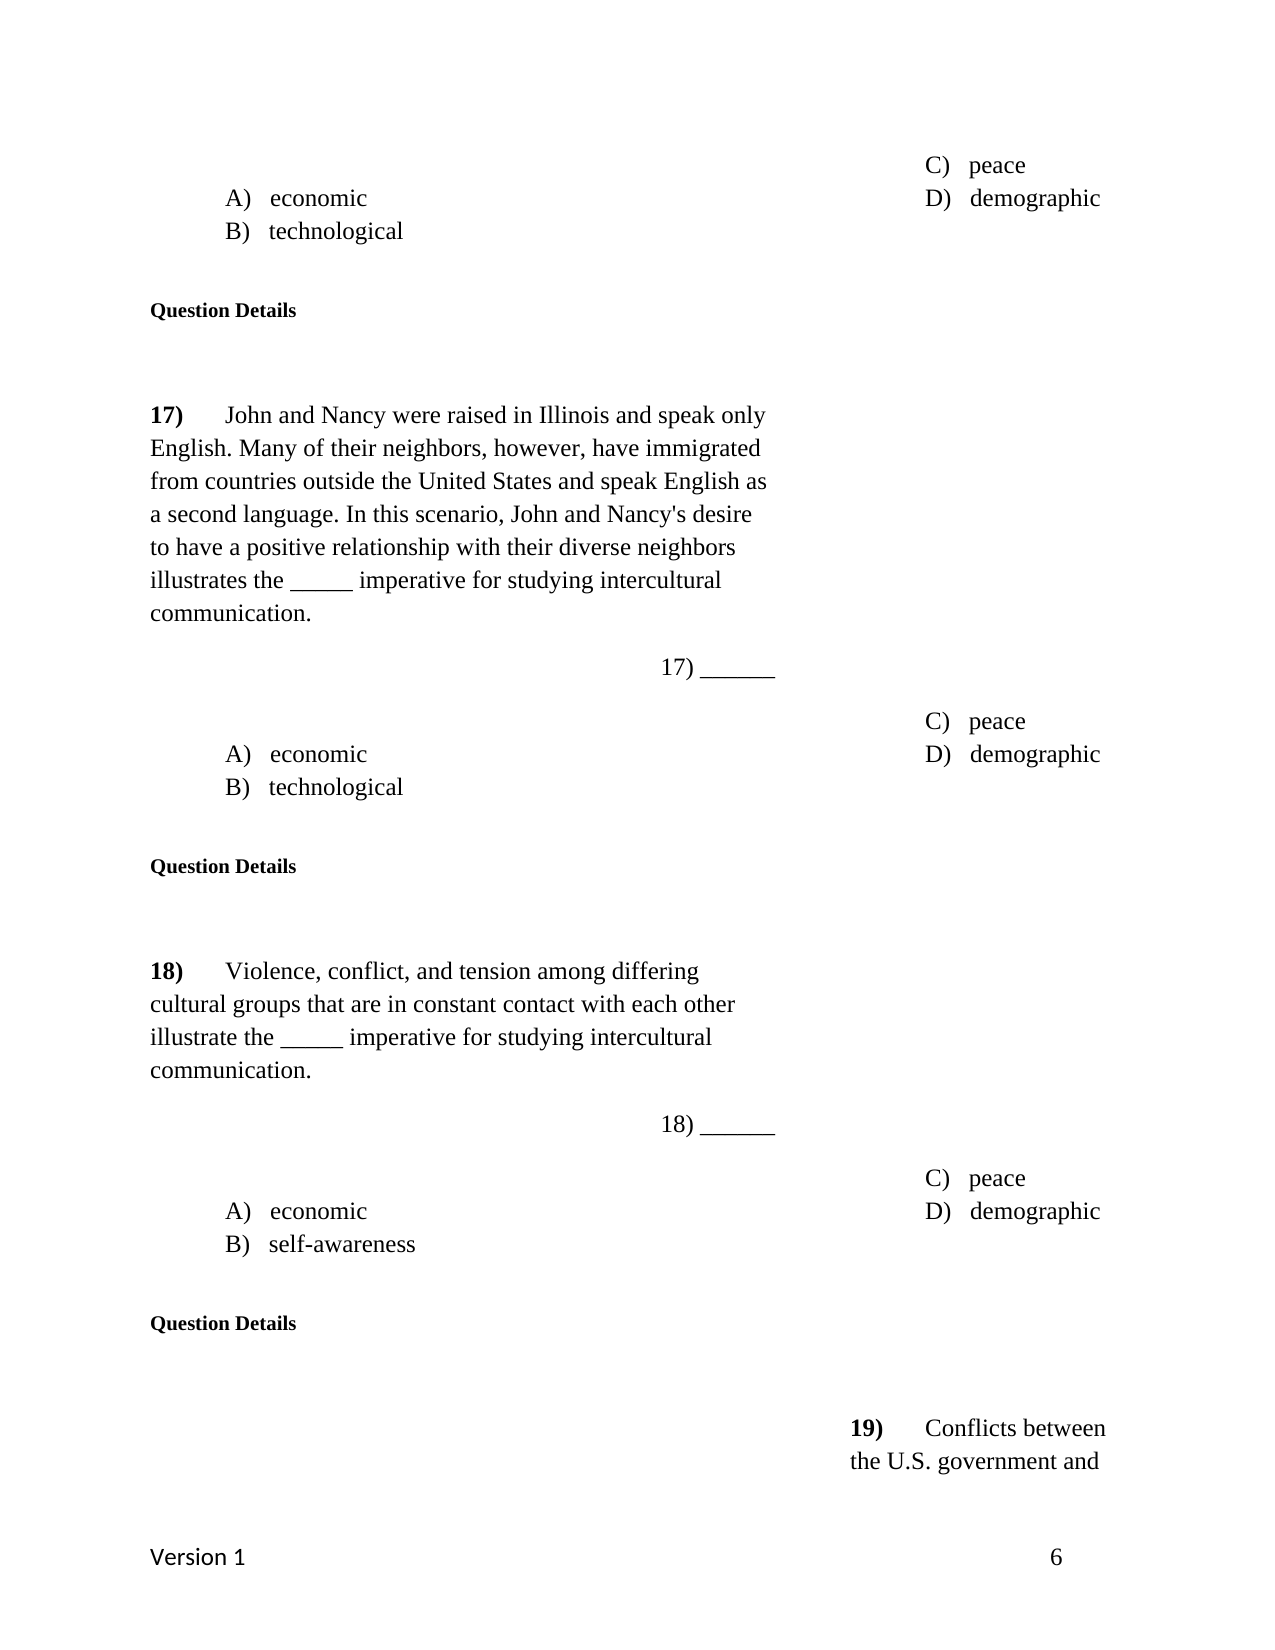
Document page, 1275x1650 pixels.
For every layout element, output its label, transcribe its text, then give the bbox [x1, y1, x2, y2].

text 17) John and Nancy were raised in Illinois and speak only English. Many of their neighbors, however, have immigrated from countries outside the United States and speak English as a second language. In this scenario, John and Nancy's desire to have a positive relationship with their diverse neighbors illustrates the _____ imperative for studying intercultural communication. [150, 400, 775, 627]
text 18) ______ [150, 1109, 775, 1138]
text A) economic B) technological C) peace D) demographic [850, 150, 1125, 245]
text Question Details [150, 826, 775, 878]
text A) economic B) technological C) peace D) demographic [150, 706, 775, 801]
text 17) ______ [150, 652, 775, 681]
text A) economic B) technological C) peace D) demographic [150, 150, 775, 245]
text A) economic B) self-awareness C) peace D) demographic [850, 1163, 1125, 1258]
text A) economic B) technological C) peace D) demographic [850, 706, 1125, 801]
text Question Details [150, 1283, 775, 1334]
text 18) Violence, conflict, and tension among differing cultural groups that are in constant contact with each other illustrate the _____ imperative for studying intercultural communication. [150, 956, 775, 1084]
text Question Details [150, 270, 775, 322]
text A) economic B) self-awareness C) peace D) demographic [150, 1163, 775, 1258]
